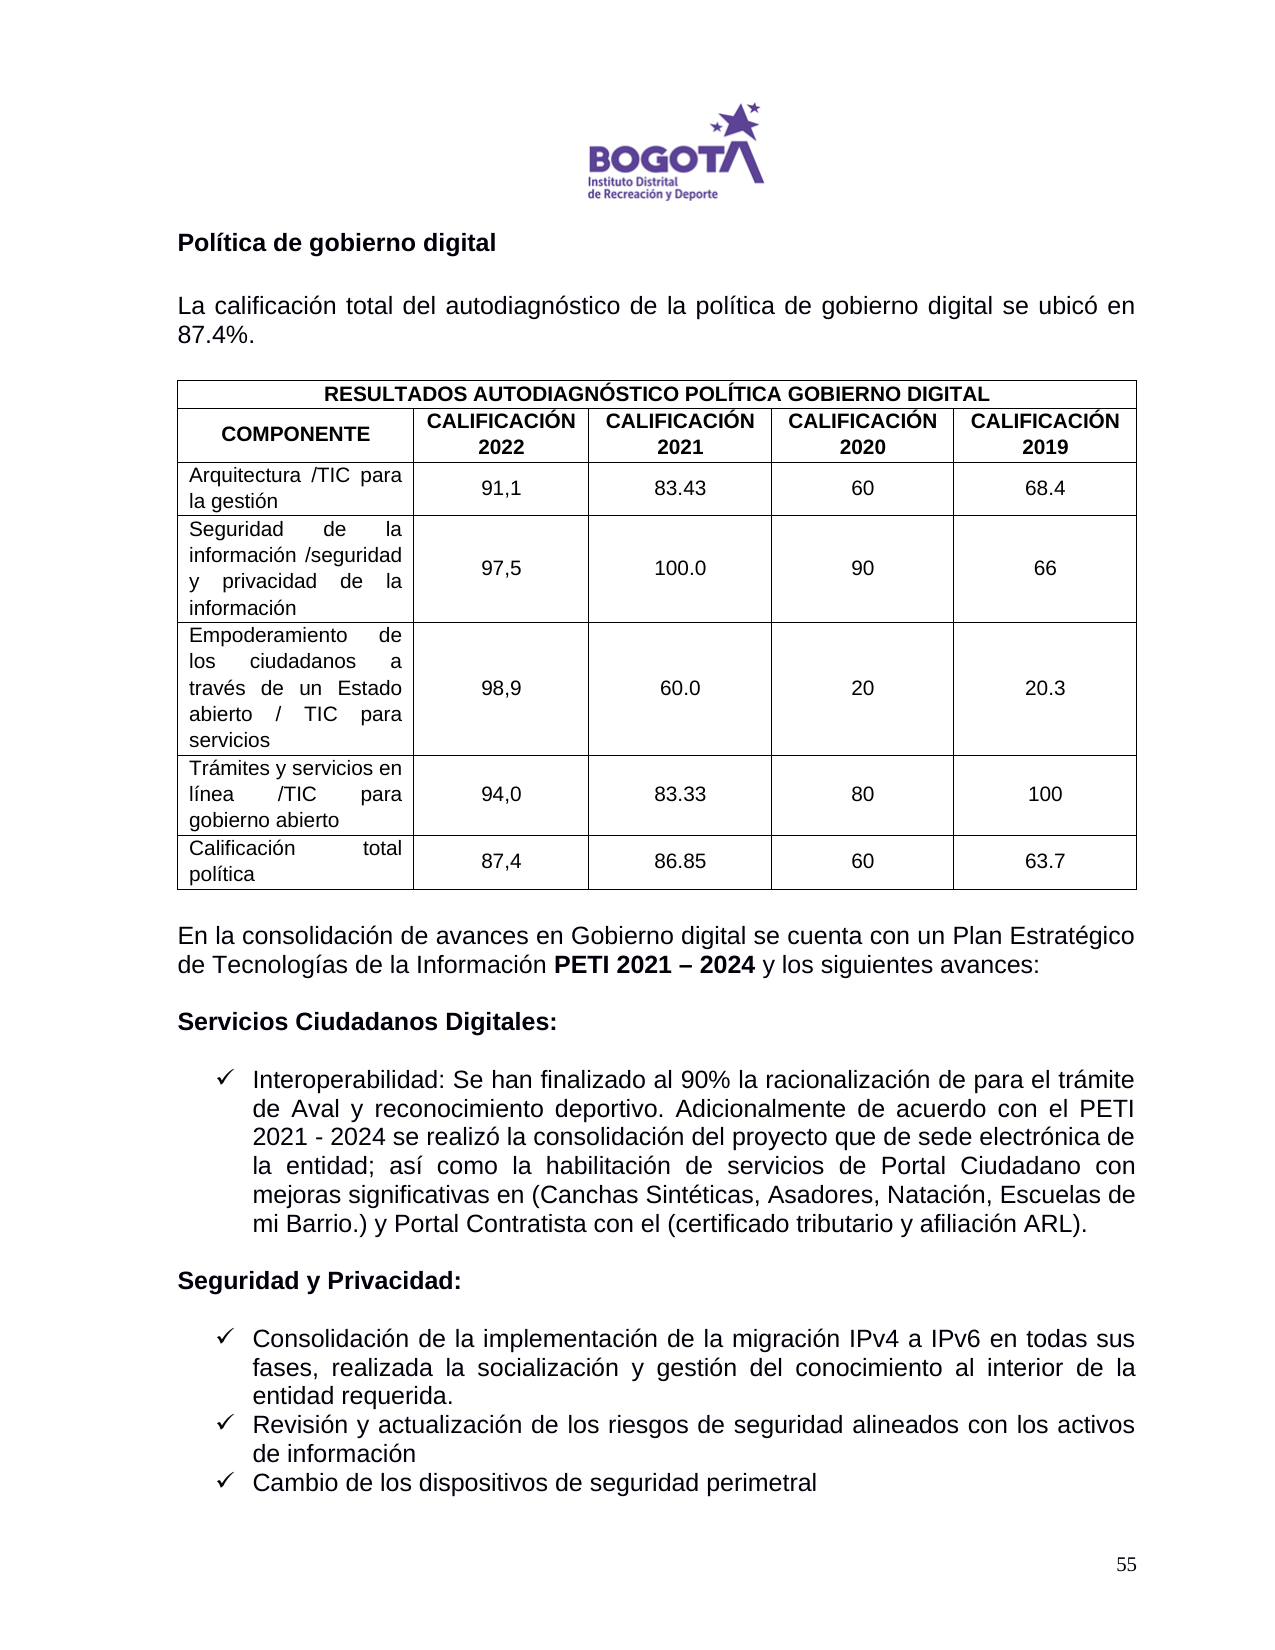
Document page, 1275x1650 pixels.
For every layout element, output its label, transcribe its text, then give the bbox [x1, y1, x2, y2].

table_cell 83.33 [589, 756, 771, 835]
table_cell Empoderamiento de los ciudadanos a través de un Estado abierto / TIC para servicios [178, 623, 413, 754]
table_cell 83.43 [589, 463, 771, 515]
text Seguridad y Privacidad: [177, 1266, 1137, 1295]
text Política de gobierno digital [177, 228, 1137, 257]
table_cell CALIFICACIÓN 2020 [772, 409, 953, 462]
table_cell 80 [772, 756, 953, 835]
table_cell 63.7 [954, 836, 1136, 888]
table_cell CALIFICACIÓN 2021 [589, 409, 771, 462]
table_cell 87,4 [414, 836, 588, 888]
table_cell CALIFICACIÓN 2019 [954, 409, 1136, 462]
text En la consolidación de avances en Gobierno digital se cuenta con un Plan Estratégico de Tecnologías de la Información PETI 2021 – 2024 y los siguientes avances: [177, 921, 1137, 978]
list Revisión y actualización de los riesgos de seguridad alineados con los activos de información [215, 1410, 1137, 1468]
table_cell COMPONENTE [178, 409, 413, 462]
table_cell CALIFICACIÓN 2022 [414, 409, 588, 462]
table_cell 100.0 [589, 516, 771, 622]
text La calificación total del autodiagnóstico de la política de gobierno digital se ubicó en 87.4%. [177, 291, 1137, 349]
list Interoperabilidad: Se han finalizado al 90% la racionalización de para el trámite de Aval y reconocimiento deportivo. Adicionalmente de acuerdo con el PETI 2021 - 2024 se realizó la consolidación del proyecto que de sede electrónica de la entidad; así como la habilitación de servicios de Portal Ciudadano con mejoras significativas en (Canchas Sintéticas, Asadores, Natación, Escuelas de mi Barrio.) y Portal Contratista con el (certificado tributario y afiliación ARL). [215, 1065, 1137, 1237]
table_cell 94,0 [414, 756, 588, 835]
table_cell 60 [772, 836, 953, 888]
text Servicios Ciudadanos Digitales: [177, 1007, 1137, 1036]
table_cell 98,9 [414, 623, 588, 754]
table_cell 68.4 [954, 463, 1136, 515]
table_cell 60 [772, 463, 953, 515]
table_cell 66 [954, 516, 1136, 622]
table_cell Calificación total política [178, 836, 413, 888]
table_cell Arquitectura /TIC para la gestión [178, 463, 413, 515]
table_cell 86.85 [589, 836, 771, 888]
table_cell 20 [772, 623, 953, 754]
table_header RESULTADOS AUTODIAGNÓSTICO POLÍTICA GOBIERNO DIGITAL [178, 381, 1136, 408]
table_cell Trámites y servicios en línea /TIC para gobierno abierto [178, 756, 413, 835]
picture [573, 97, 774, 214]
table_cell Seguridad de la información /seguridad y privacidad de la información [178, 516, 413, 622]
table_cell 100 [954, 756, 1136, 835]
list Cambio de los dispositivos de seguridad perimetral [215, 1468, 1137, 1496]
table_cell 60.0 [589, 623, 771, 754]
table_cell 20.3 [954, 623, 1136, 754]
table_cell 97,5 [414, 516, 588, 622]
table_cell 90 [772, 516, 953, 622]
table_cell 91,1 [414, 463, 588, 515]
list Consolidación de la implementación de la migración IPv4 a IPv6 en todas sus fases, realizada la socialización y gestión del conocimiento al interior de la entidad requerida. [215, 1324, 1137, 1410]
